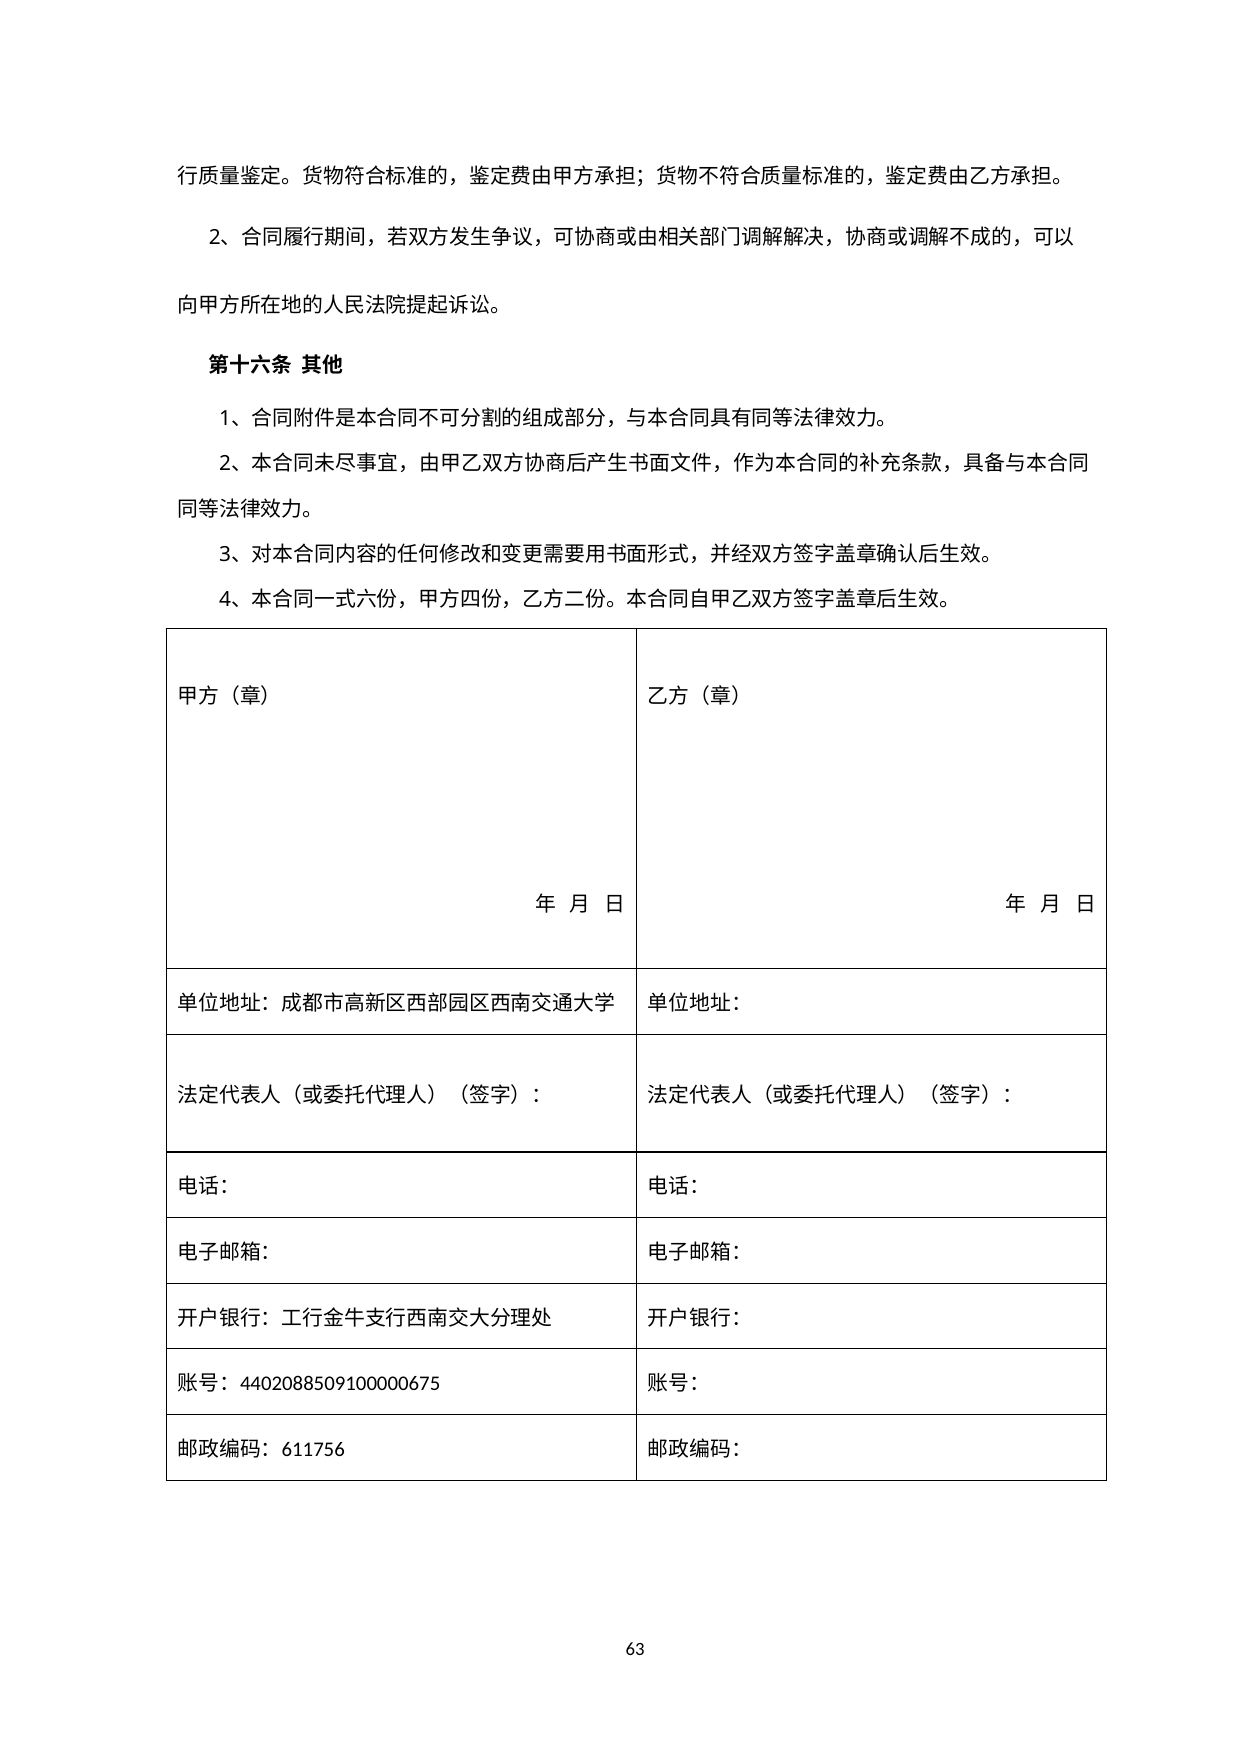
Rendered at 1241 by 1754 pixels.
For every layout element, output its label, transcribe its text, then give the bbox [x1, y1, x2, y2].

text 2、本合同未尽事宜，由甲乙双方协商后产生书面文件，作为本合同的补充条款，具备与本合同同等法律效力。 [177, 447, 1092, 522]
table_cell 单位地址：成都市高新区西部园区西南交通大学 [167, 969, 636, 1033]
list 2、合同履行期间，若双方发生争议，可协商或由相关部门调解解决，协商或调解不成的，可以向甲方所在地的人民法院提起诉讼。 [177, 212, 1092, 326]
table_cell 电子邮箱： [167, 1218, 636, 1283]
table_cell 开户银行：工行金牛支行西南交大分理处 [167, 1284, 636, 1348]
text 第十六条 其他 [177, 341, 1092, 386]
table_cell 邮政编码： [637, 1415, 1106, 1479]
table_cell 法定代表人（或委托代理人）（签字）： [167, 1035, 636, 1151]
table_cell 电子邮箱： [637, 1218, 1106, 1283]
table_header 乙方（章） 年 月 日 [637, 629, 1106, 968]
table_cell 电话： [167, 1153, 636, 1217]
text 3、对本合同内容的任何修改和变更需要用书面形式，并经双方签字盖章确认后生效。 [177, 537, 1092, 568]
table_cell 邮政编码：611756 [167, 1415, 636, 1479]
text 1、合同附件是本合同不可分割的组成部分，与本合同具有同等法律效力。 [177, 401, 1092, 431]
table_cell 账号： [637, 1349, 1106, 1414]
table_cell 电话： [637, 1153, 1106, 1217]
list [177, 152, 1092, 197]
table_cell 开户银行： [637, 1284, 1106, 1348]
text 4、本合同一式六份，甲方四份，乙方二份。本合同自甲乙双方签字盖章后生效。 [177, 583, 1092, 613]
table_cell 法定代表人（或委托代理人）（签字）： [637, 1035, 1106, 1151]
table_cell 单位地址： [637, 969, 1106, 1033]
table_cell 账号：4402088509100000675 [167, 1349, 636, 1414]
table_header 甲方（章） 年 月 日 [167, 629, 636, 968]
